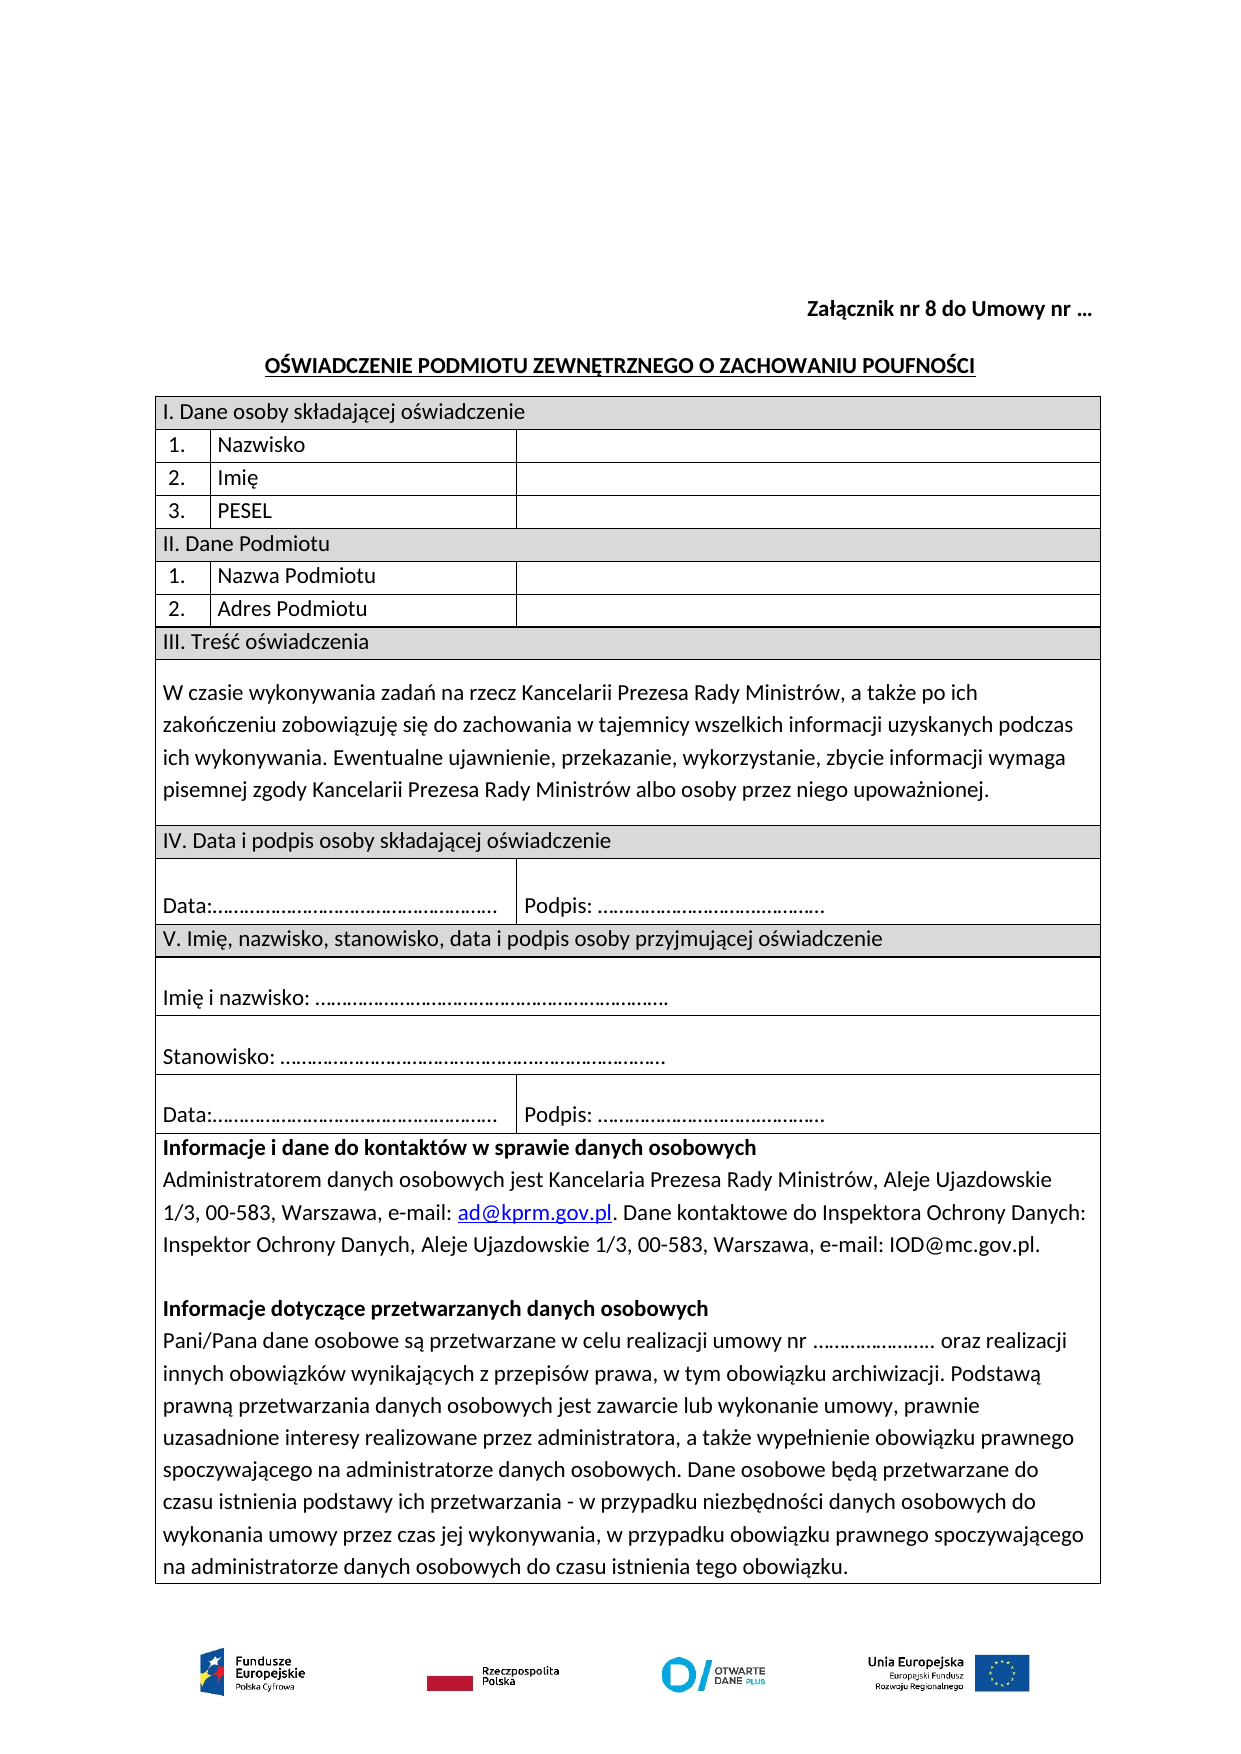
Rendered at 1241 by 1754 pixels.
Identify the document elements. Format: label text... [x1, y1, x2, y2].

table_cell 2. [156, 595, 210, 626]
table_cell [517, 562, 1100, 593]
table_cell [517, 463, 1100, 495]
table_cell 1. [156, 430, 210, 462]
table_cell 2. [156, 463, 210, 495]
table_cell Data:……………………………………………… [156, 1075, 516, 1132]
table_cell 1. [156, 562, 210, 593]
table_cell 3. [156, 496, 210, 528]
table_cell Adres Podmiotu [211, 595, 516, 626]
table_cell III. Treść oświadczenia [156, 628, 1100, 659]
table_cell [517, 595, 1100, 626]
picture [142, 1615, 1088, 1734]
subtitle OŚWIADCZENIE PODMIOTU ZEWNĘTRZNEGO O ZACHOWANIU POUFNOŚCI [148, 351, 1093, 379]
table_header I. Dane osoby składającej oświadczenie [156, 397, 1100, 429]
table_cell Podpis: ………………………….………… [517, 1075, 1100, 1132]
table_cell Imię [211, 463, 516, 495]
table_cell Nazwisko [211, 430, 516, 462]
table_cell Stanowisko: ………………………………………….…………………… [156, 1016, 1100, 1074]
table_cell IV. Data i podpis osoby składającej oświadczenie [156, 826, 1100, 858]
table_cell [517, 496, 1100, 528]
text Załącznik nr 8 do Umowy nr … [148, 294, 1093, 322]
table_cell II. Dane Podmiotu [156, 529, 1100, 561]
table_cell PESEL [211, 496, 516, 528]
table_cell [517, 430, 1100, 462]
table_cell Podpis: ………………………….………… [517, 859, 1100, 923]
table_cell Informacje i dane do kontaktów w sprawie danych osobowych Administratorem danych osobowych jest Kancelaria Prezesa Rady Ministrów, Aleje Ujazdowskie 1/3, 00-583, Warszawa, e-mail: ad@kprm.gov.pl. Dane kontaktowe do Inspektora Ochrony Danych: Inspektor Ochrony Danych, Aleje Ujazdowskie 1/3, 00-583, Warszawa, e-mail: IOD@mc.gov.pl. Informacje dotyczące przetwarzanych danych osobowych Pani/Pana dane osobowe są przetwarzane w celu realizacji umowy nr ………………….. oraz realizacji innych obowiązków wynikających z przepisów prawa, w tym obowiązku archiwizacji. Podstawą prawną przetwarzania danych osobowych jest zawarcie lub wykonanie umowy, prawnie uzasadnione interesy realizowane przez administratora, a także wypełnienie obowiązku prawnego spoczywającego na administratorze danych osobowych. Dane osobowe będą przetwarzane do czasu istnienia podstawy ich przetwarzania - w przypadku niezbędności danych osobowych do wykonania umowy przez czas jej wykonywania, w przypadku obowiązku prawnego spoczywającego na administratorze danych osobowych do czasu istnienia tego obowiązku. Podanie danych osobowych jest wymogiem wynikającym z umowy, a konsekwencją ich niepodania będzie brak możliwości realizacji umowy. Odbiorcy danych osobowych Dane osobowe mogą być przekazywane do organów publicznych i urzędów państwowych lub innych podmiotów upoważnionych na podstawie przepisów prawa lub wykonujących zadania realizowane w interesie publicznym lub w ramach sprawowania władzy publicznej. Dane osobowe są przekazywane do podmiotów przetwarzających dane w imieniu administratora danych osobowych, posiadających uprawnienia do ich przetwarzania. Prawa osoby, której dane dotyczą Przysługuje Pani/Panu prawo do żądania od administratora danych osobowych: dostępu do swoich danych osobowych, ich sprostowania, ograniczenia ich przetwarzania. Żądanie realizacji wyżej wymienionych praw proszę przesłać w formie pisemnej do administratora danych osobowych (adres podany na wstępie, z dopiskiem "Ochrona danych osobowych"). Przysługuje Pani/Panu prawo do wniesienia skargi do organu nadzorczego, tj. Prezesa Urzędu Ochrony Danych Osobowych. Informacje o zautomatyzowanym podejmowaniu decyzji, w tym profilowaniu Pani/Pana dane osobowe nie będą podlegały zautomatyzowanemu podejmowaniu decyzji, w tym profilowaniu. [156, 1134, 1100, 1582]
table_cell W czasie wykonywania zadań na rzecz Kancelarii Prezesa Rady Ministrów, a także po ich zakończeniu zobowiązuję się do zachowania w tajemnicy wszelkich informacji uzyskanych podczas ich wykonywania. Ewentualne ujawnienie, przekazanie, wykorzystanie, zbycie informacji wymaga pisemnej zgody Kancelarii Prezesa Rady Ministrów albo osoby przez niego upoważnionej. [156, 660, 1100, 825]
table_cell V. Imię, nazwisko, stanowisko, data i podpis osoby przyjmującej oświadczenie [156, 925, 1100, 956]
table_cell Data:……………………………………………… [156, 859, 516, 923]
table_cell Imię i nazwisko: …………………………………………………………. [156, 958, 1100, 1015]
table_cell Nazwa Podmiotu [211, 562, 516, 593]
